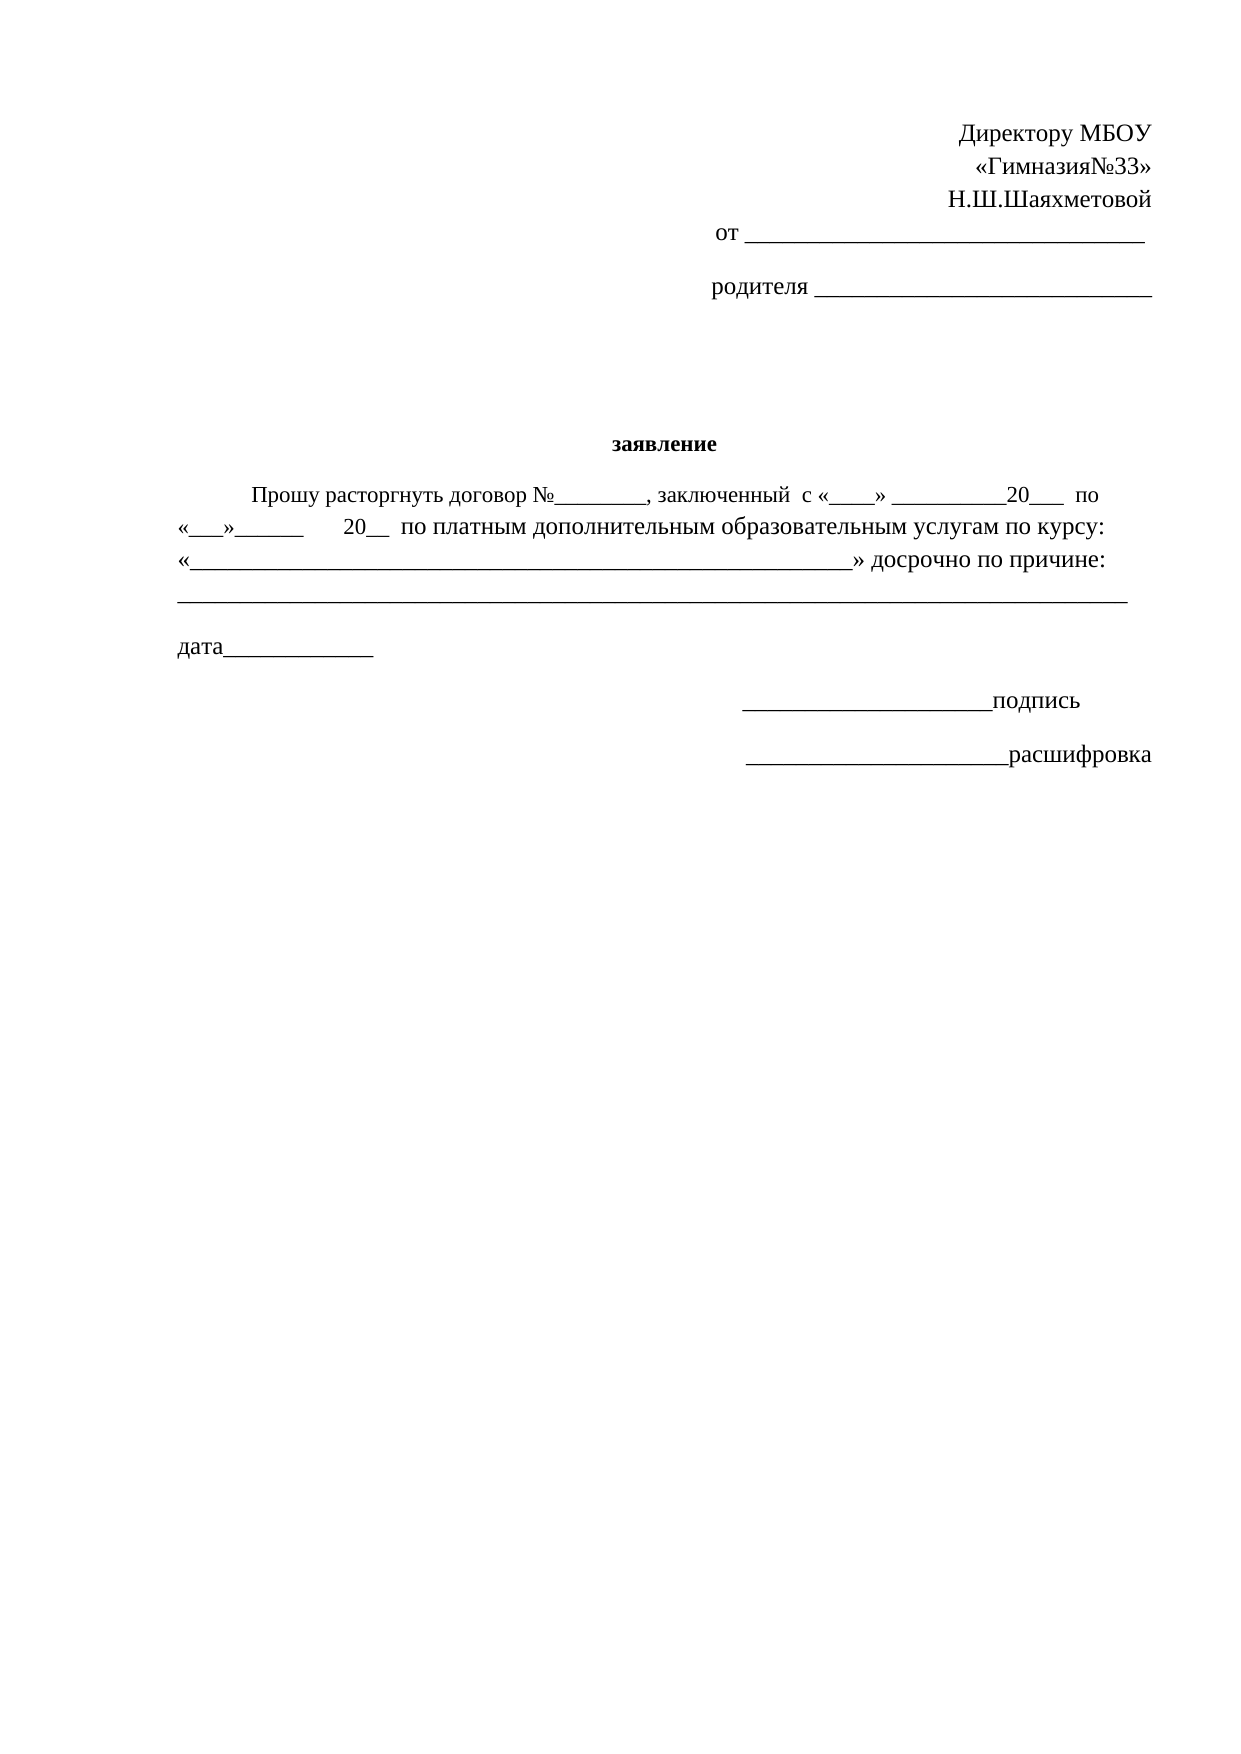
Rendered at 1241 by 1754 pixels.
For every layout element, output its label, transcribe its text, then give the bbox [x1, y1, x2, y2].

text «Гимназия№33» [177, 151, 1152, 180]
text от ________________________________ [177, 217, 1152, 246]
text Прошу расторгнуть договор №________, заключенный с «____» __________20___ по «___»______ 20__ по платным дополнительным образовательным услугам по курсу: «_____________________________________________________» досрочно по причине: ____________________________________________________________________________ [177, 481, 1152, 606]
text заявление [177, 430, 1152, 456]
text родителя ___________________________ [177, 271, 1152, 300]
text Директору МБОУ [177, 118, 1152, 147]
text ____________________подпись [177, 685, 1152, 714]
text Н.Ш.Шаяхметовой [177, 184, 1152, 213]
text дата____________ [177, 631, 1152, 660]
text _____________________расшифровка [177, 739, 1152, 768]
